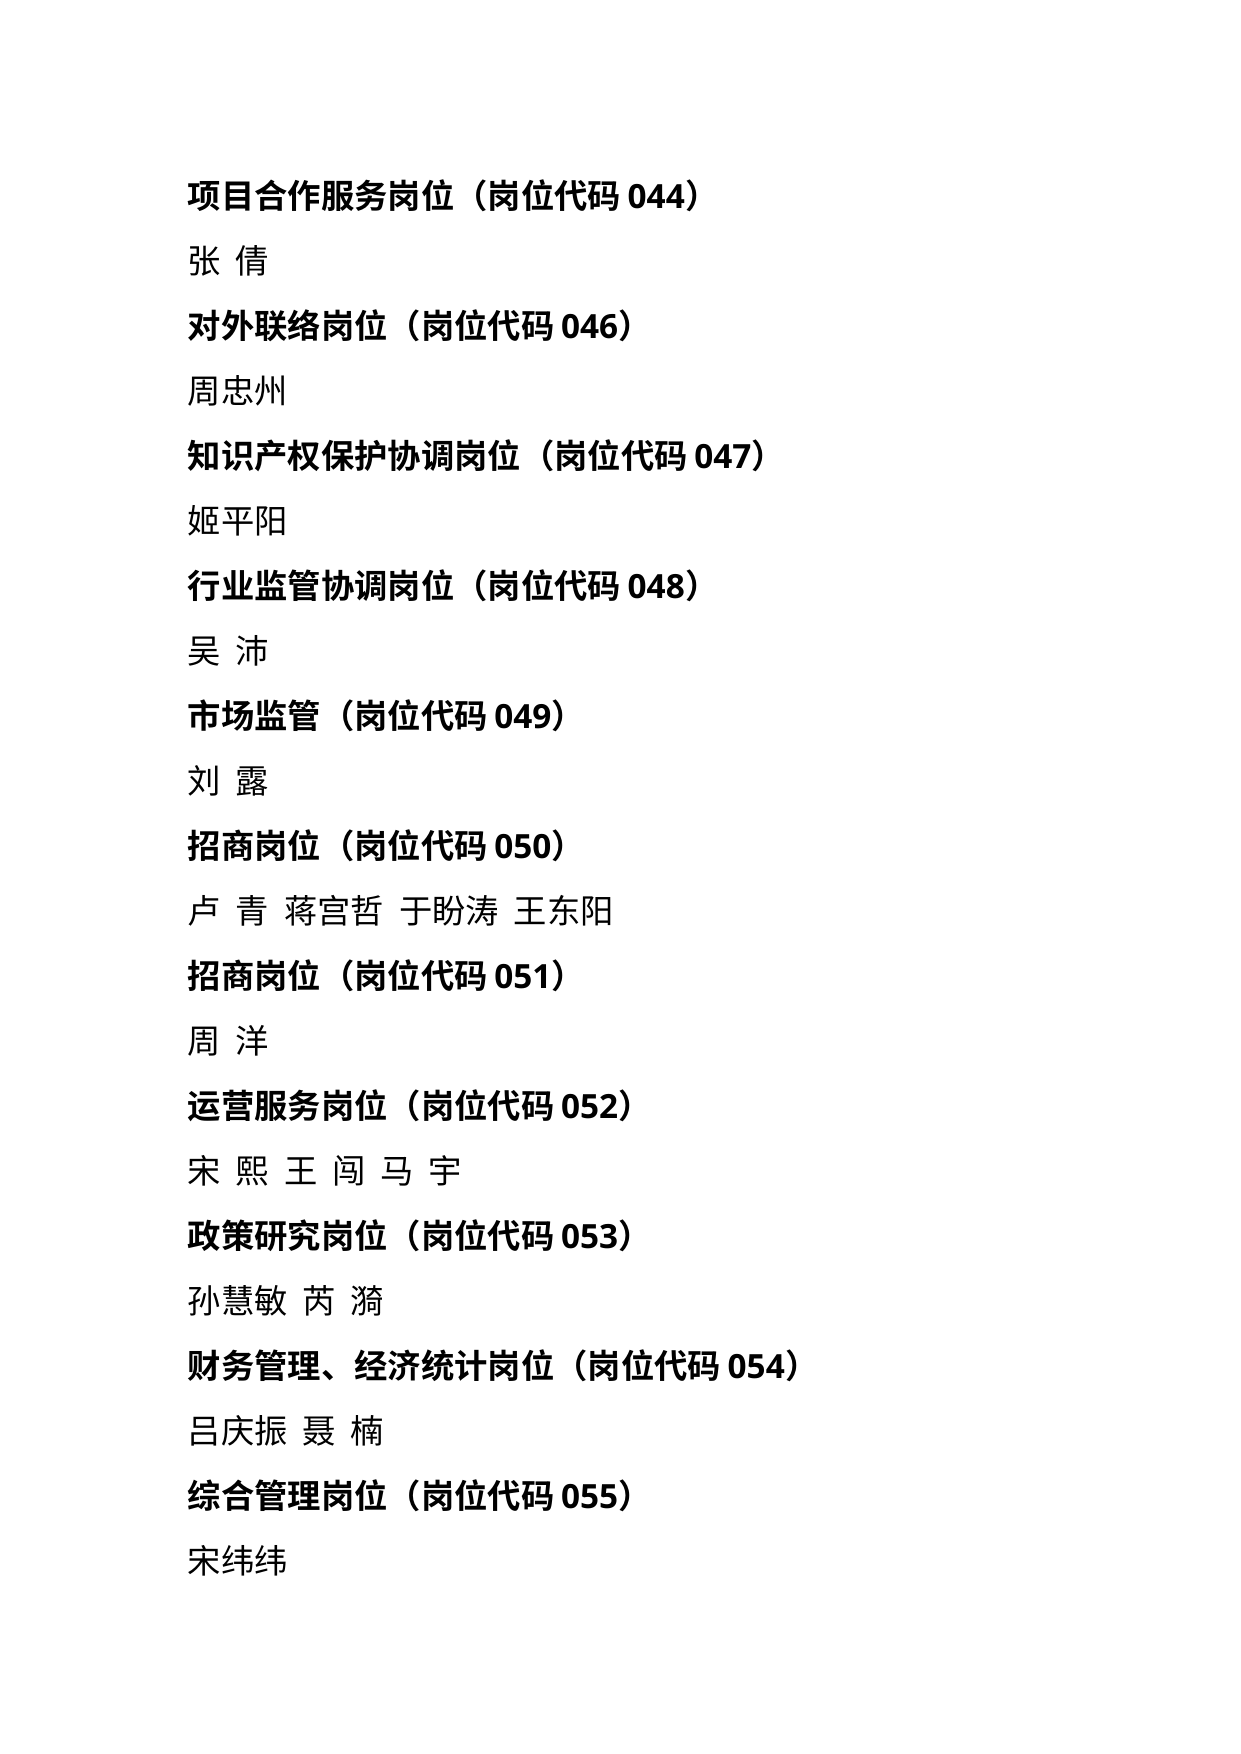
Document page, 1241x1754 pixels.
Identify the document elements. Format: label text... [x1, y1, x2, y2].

text 宋纬纬 [187, 1527, 1053, 1592]
text 刘 露 [187, 747, 1053, 812]
text 行业监管协调岗位（岗位代码048） [187, 552, 1053, 617]
text 卢 青 蒋宫哲 于盼涛 王东阳 [187, 877, 1053, 942]
text 知识产权保护协调岗位（岗位代码047） [187, 422, 1053, 487]
text 姬平阳 [187, 487, 1053, 552]
text 综合管理岗位（岗位代码055） [187, 1462, 1053, 1527]
text 财务管理、经济统计岗位（岗位代码054） [187, 1332, 1053, 1397]
text 周 洋 [187, 1007, 1053, 1072]
text 对外联络岗位（岗位代码046） [187, 292, 1053, 357]
text 宋 熙 王 闯 马 宇 [187, 1137, 1053, 1202]
text 招商岗位（岗位代码050） [187, 812, 1053, 877]
text 运营服务岗位（岗位代码052） [187, 1072, 1053, 1137]
text 政策研究岗位（岗位代码053） [187, 1202, 1053, 1267]
text 项目合作服务岗位（岗位代码044） [187, 162, 1053, 227]
text 孙慧敏 芮 漪 [187, 1267, 1053, 1332]
text 张 倩 [187, 227, 1053, 292]
text 吴 沛 [187, 617, 1053, 682]
text 周忠州 [187, 357, 1053, 422]
text 招商岗位（岗位代码051） [187, 942, 1053, 1007]
text 市场监管（岗位代码049） [187, 682, 1053, 747]
text 吕庆振 聂 楠 [187, 1397, 1053, 1462]
